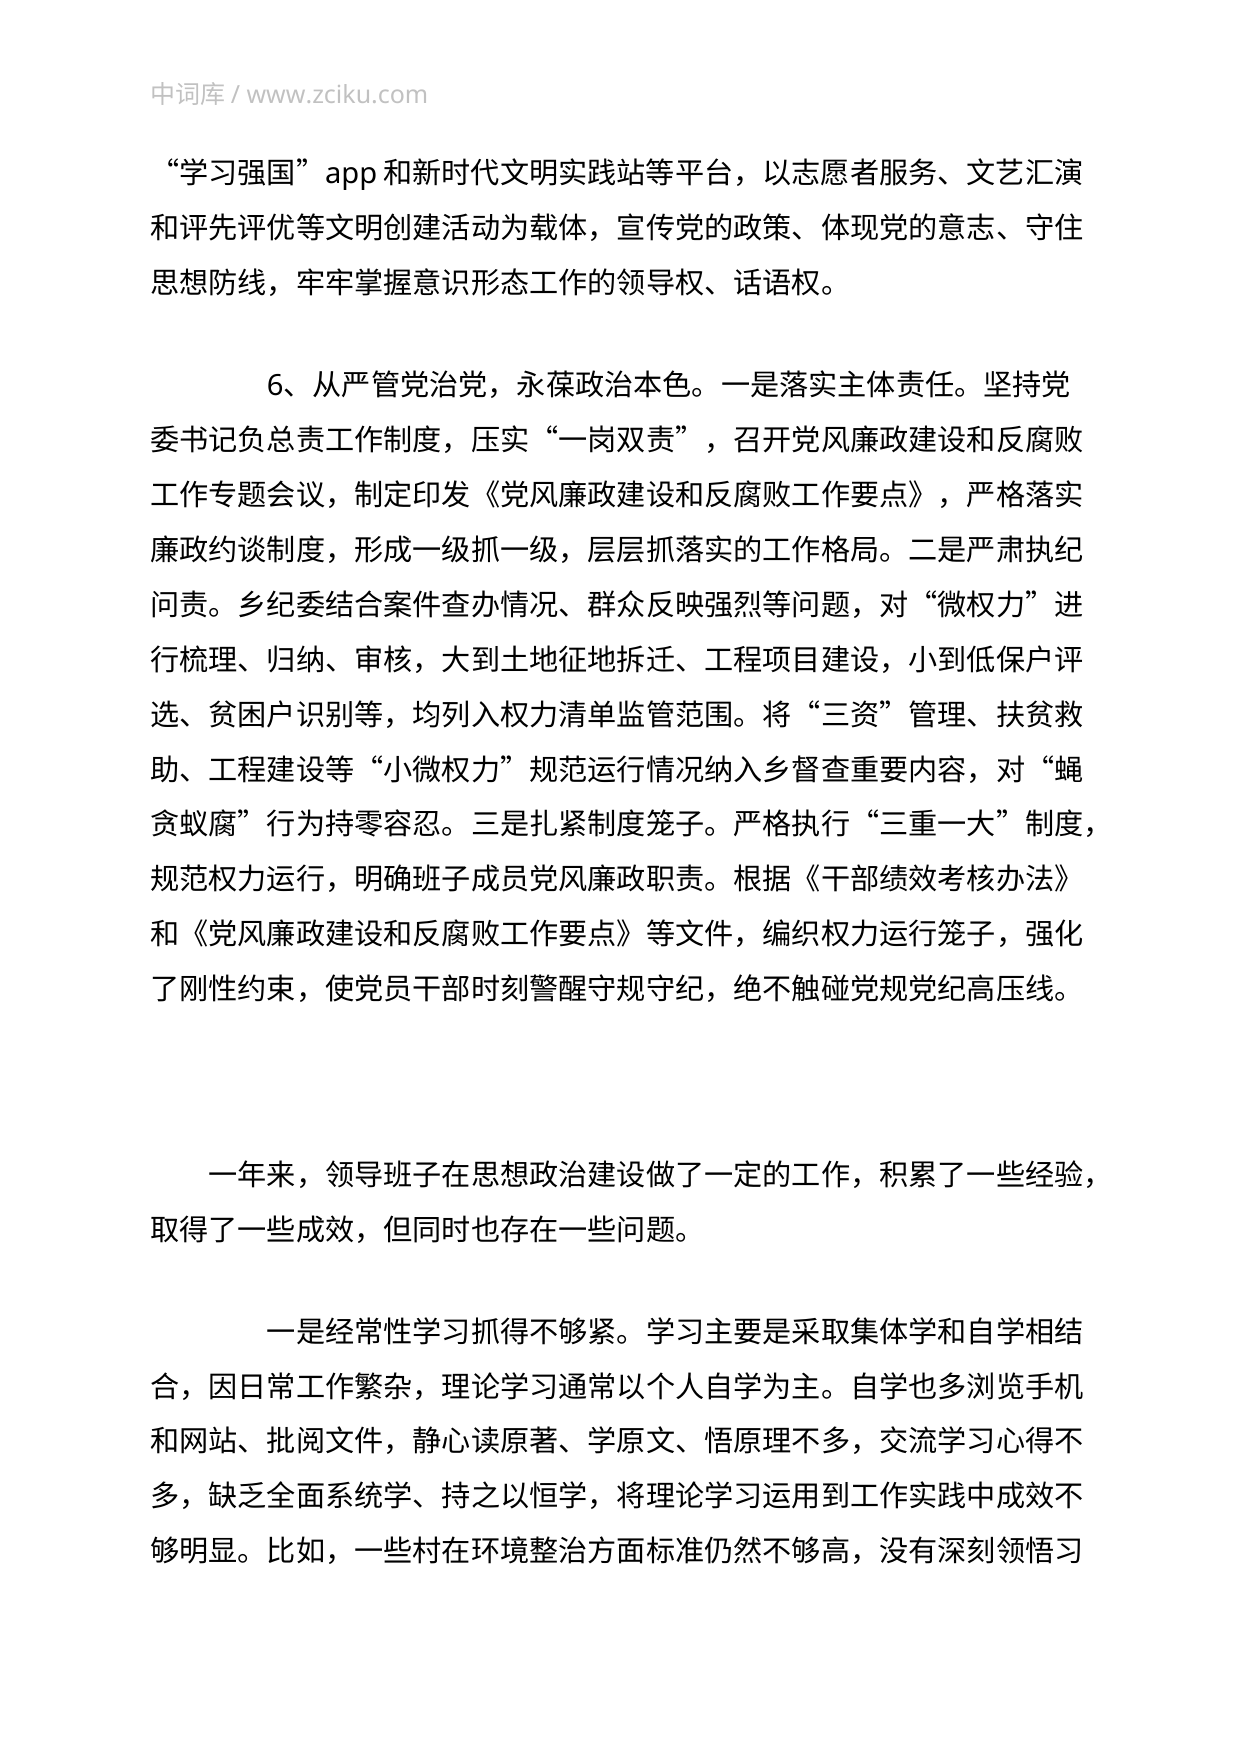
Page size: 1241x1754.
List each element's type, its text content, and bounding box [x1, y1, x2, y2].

text 6、从严管党治党，永葆政治本色。一是落实主体责任。坚持党委书记负总责工作制度，压实“一岗双责”，召开党风廉政建设和反腐败工作专题会议，制定印发《党风廉政建设和反腐败工作要点》，严格落实廉政约谈制度，形成一级抓一级，层层抓落实的工作格局。二是严肃执纪问责。乡纪委结合案件查办情况、群众反映强烈等问题，对“微权力”进行梳理、归纳、审核，大到土地征地拆迁、工程项目建设，小到低保户评选、贫困户识别等，均列入权力清单监管范围。将“三资”管理、扶贫救助、工程建设等“小微权力”规范运行情况纳入乡督查重要内容，对“蝇贪蚁腐”行为持零容忍。三是扎紧制度笼子。严格执行“三重一大”制度，规范权力运行，明确班子成员党风廉政职责。根据《干部绩效考核办法》和《党风廉政建设和反腐败工作要点》等文件，编织权力运行笼子，强化了刚性约束，使党员干部时刻警醒守规守纪，绝不触碰党规党纪高压线。 [150, 362, 1090, 1008]
text 一年来，领导班子在思想政治建设做了一定的工作，积累了一些经验，取得了一些成效，但同时也存在一些问题。 [150, 1152, 1090, 1249]
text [150, 150, 1090, 302]
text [150, 1308, 1090, 1570]
